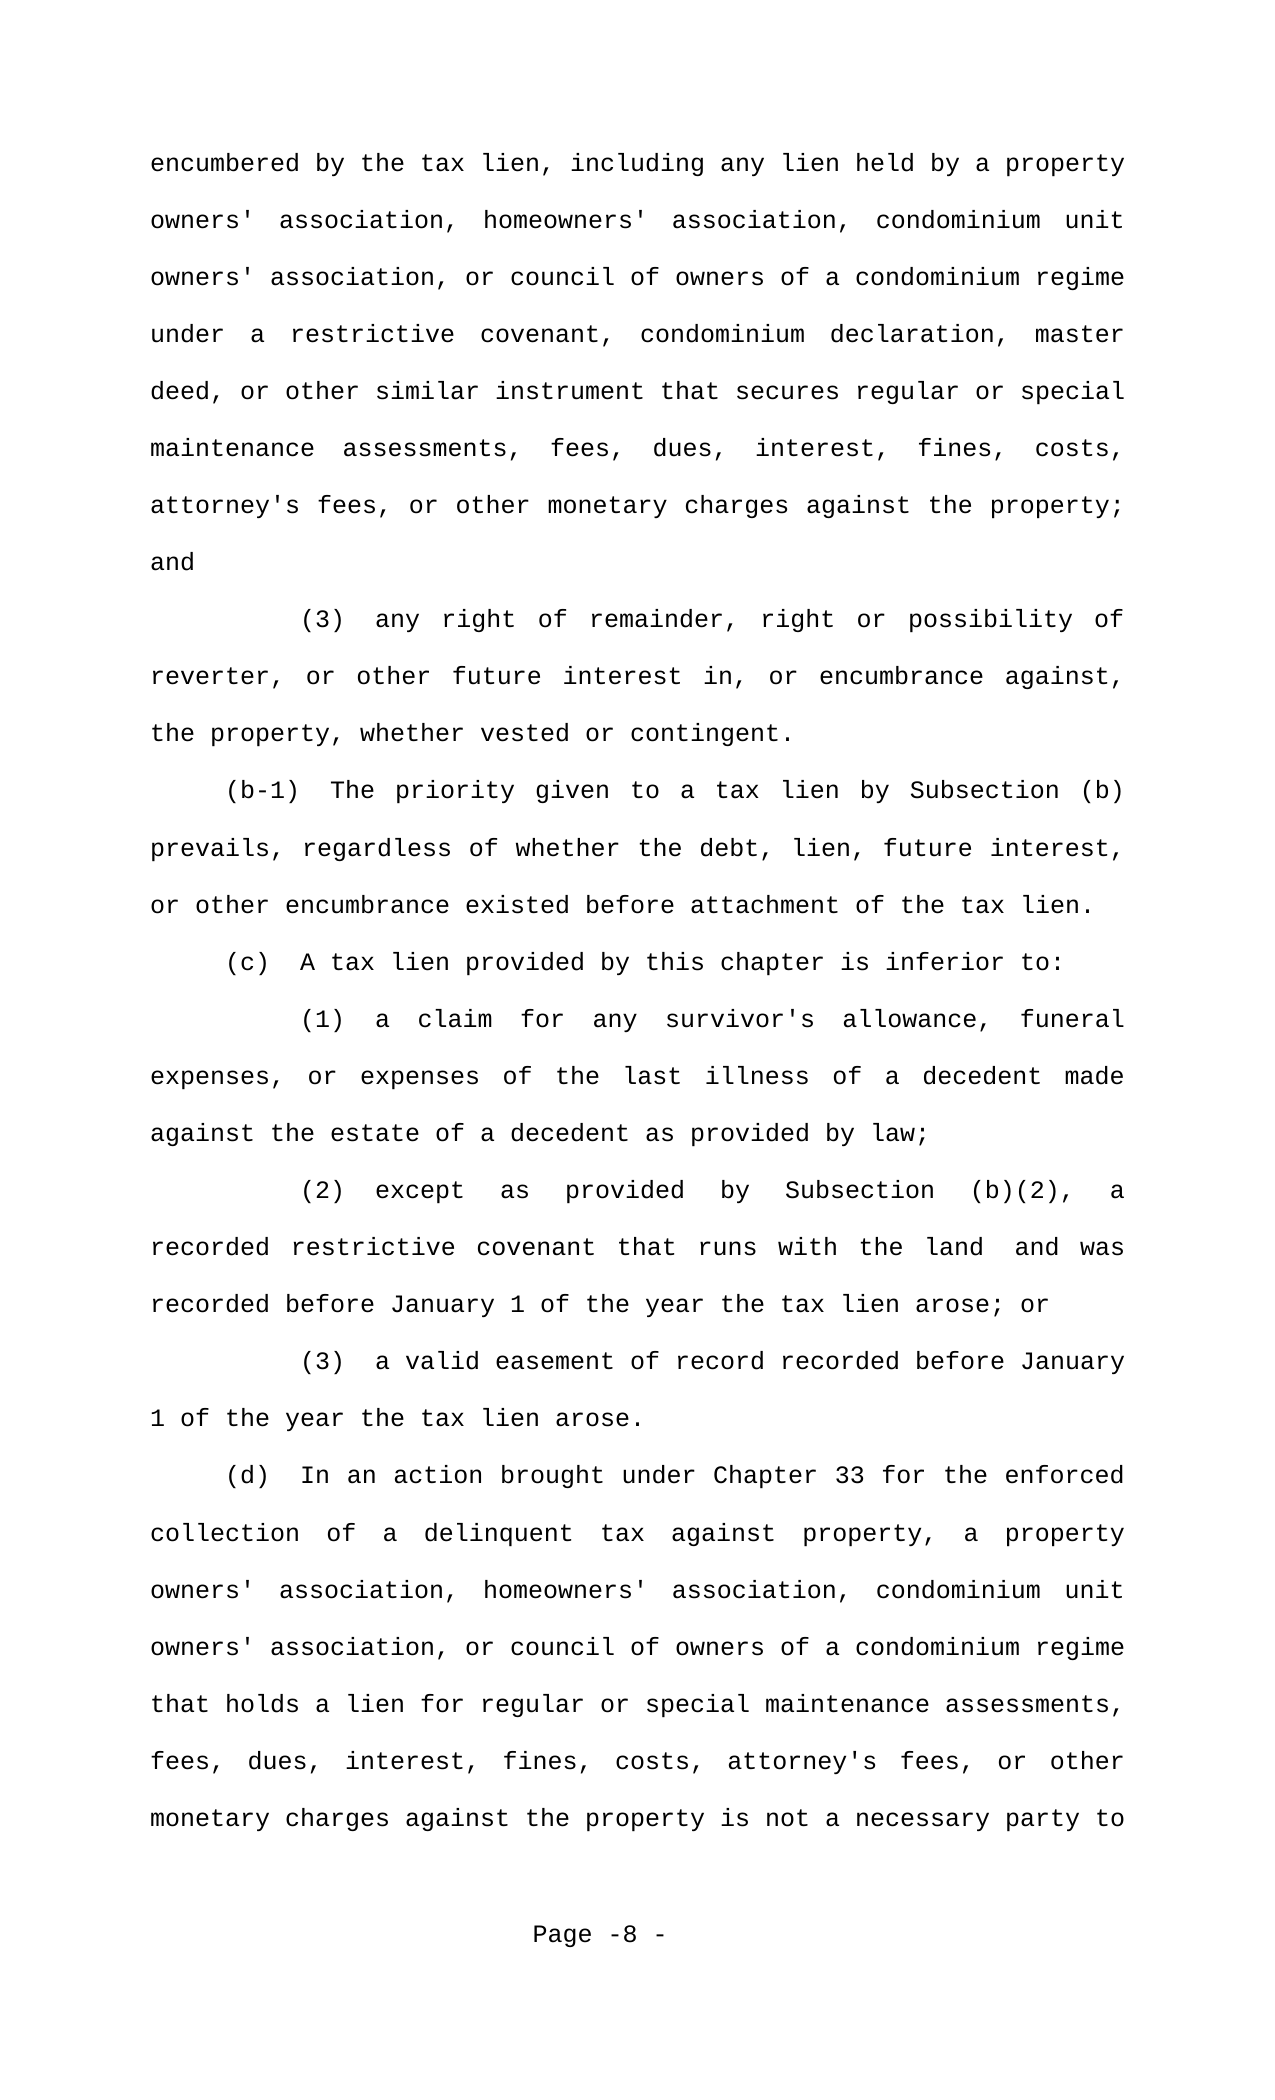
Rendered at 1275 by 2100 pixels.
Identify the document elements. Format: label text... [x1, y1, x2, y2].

text (c) A tax lien provided by this chapter is inferior to: [150, 949, 1125, 978]
text (b-1) The priority given to a tax lien by Subsection (b) prevails, regardless of whether the debt, lien, future interest, or other encumbrance existed before attachment of the tax lien. [150, 778, 1125, 921]
text (3) any right of remainder, right or possibility of reverter, or other future interest in, or encumbrance against, the property, whether vested or contingent. [150, 607, 1125, 749]
text (3) a valid easement of record recorded before January 1 of the year the tax lien arose. [150, 1349, 1125, 1434]
text (2) except as provided by Subsection (b)(2), a recorded restrictive covenant that runs with the land and was recorded before January 1 of the year the tax lien arose; or [150, 1177, 1125, 1320]
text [150, 1463, 1125, 1834]
text (1) a claim for any survivor's allowance, funeral expenses, or expenses of the last illness of a decedent made against the estate of a decedent as provided by law; [150, 1006, 1125, 1149]
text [150, 150, 1125, 578]
